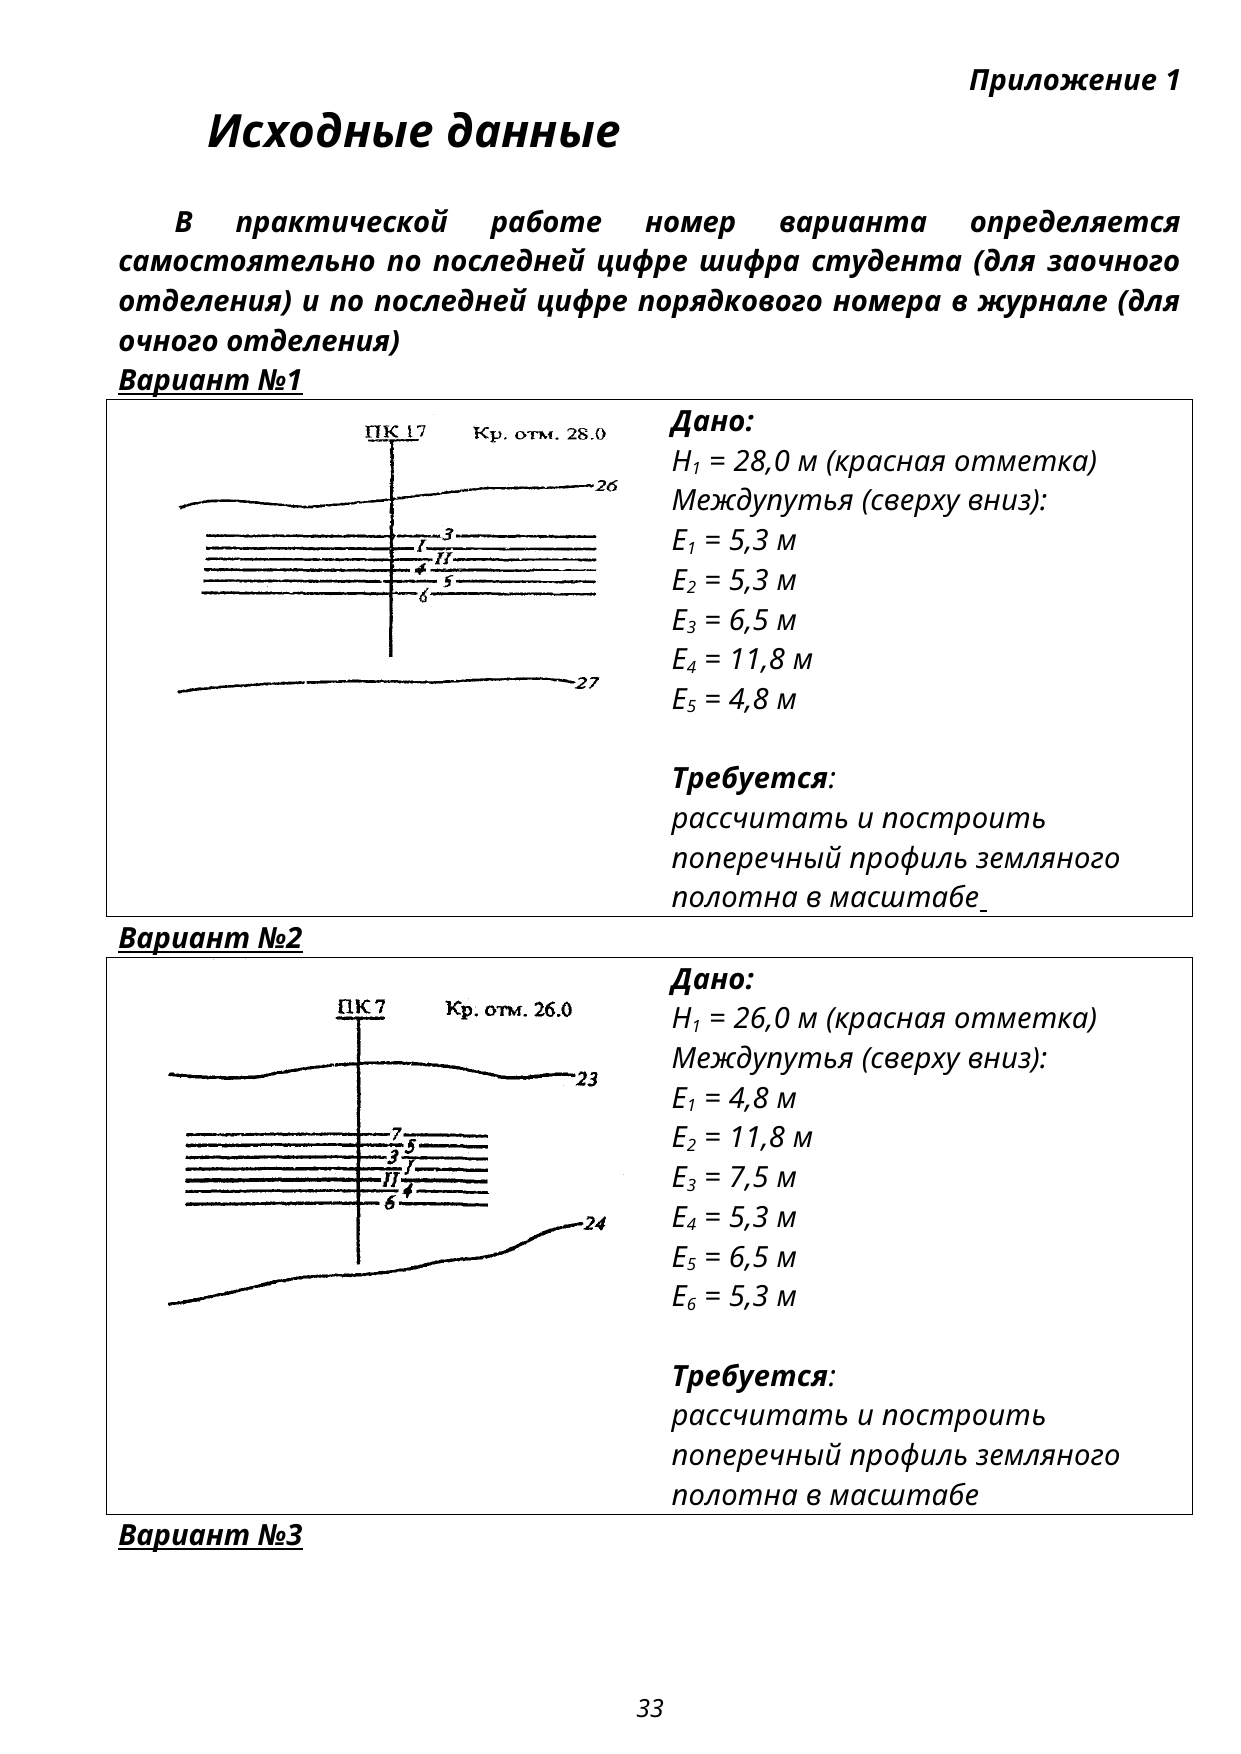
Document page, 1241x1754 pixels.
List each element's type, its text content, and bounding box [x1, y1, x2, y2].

picture [118, 958, 625, 1318]
text Вариант №2 [118, 917, 1181, 957]
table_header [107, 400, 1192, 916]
text Приложение 1 [133, 59, 1181, 99]
text Вариант №3 [118, 1515, 1181, 1554]
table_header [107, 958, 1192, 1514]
text Исходные данные [133, 99, 1181, 161]
picture [118, 400, 625, 727]
text Вариант №1 [118, 359, 1181, 399]
text В практической работе номер варианта определяется самостоятельно по последней цифре шифра студента (для заочного отделения) и по последней цифре порядкового номера в журнале (для очного отделения) [118, 201, 1181, 359]
